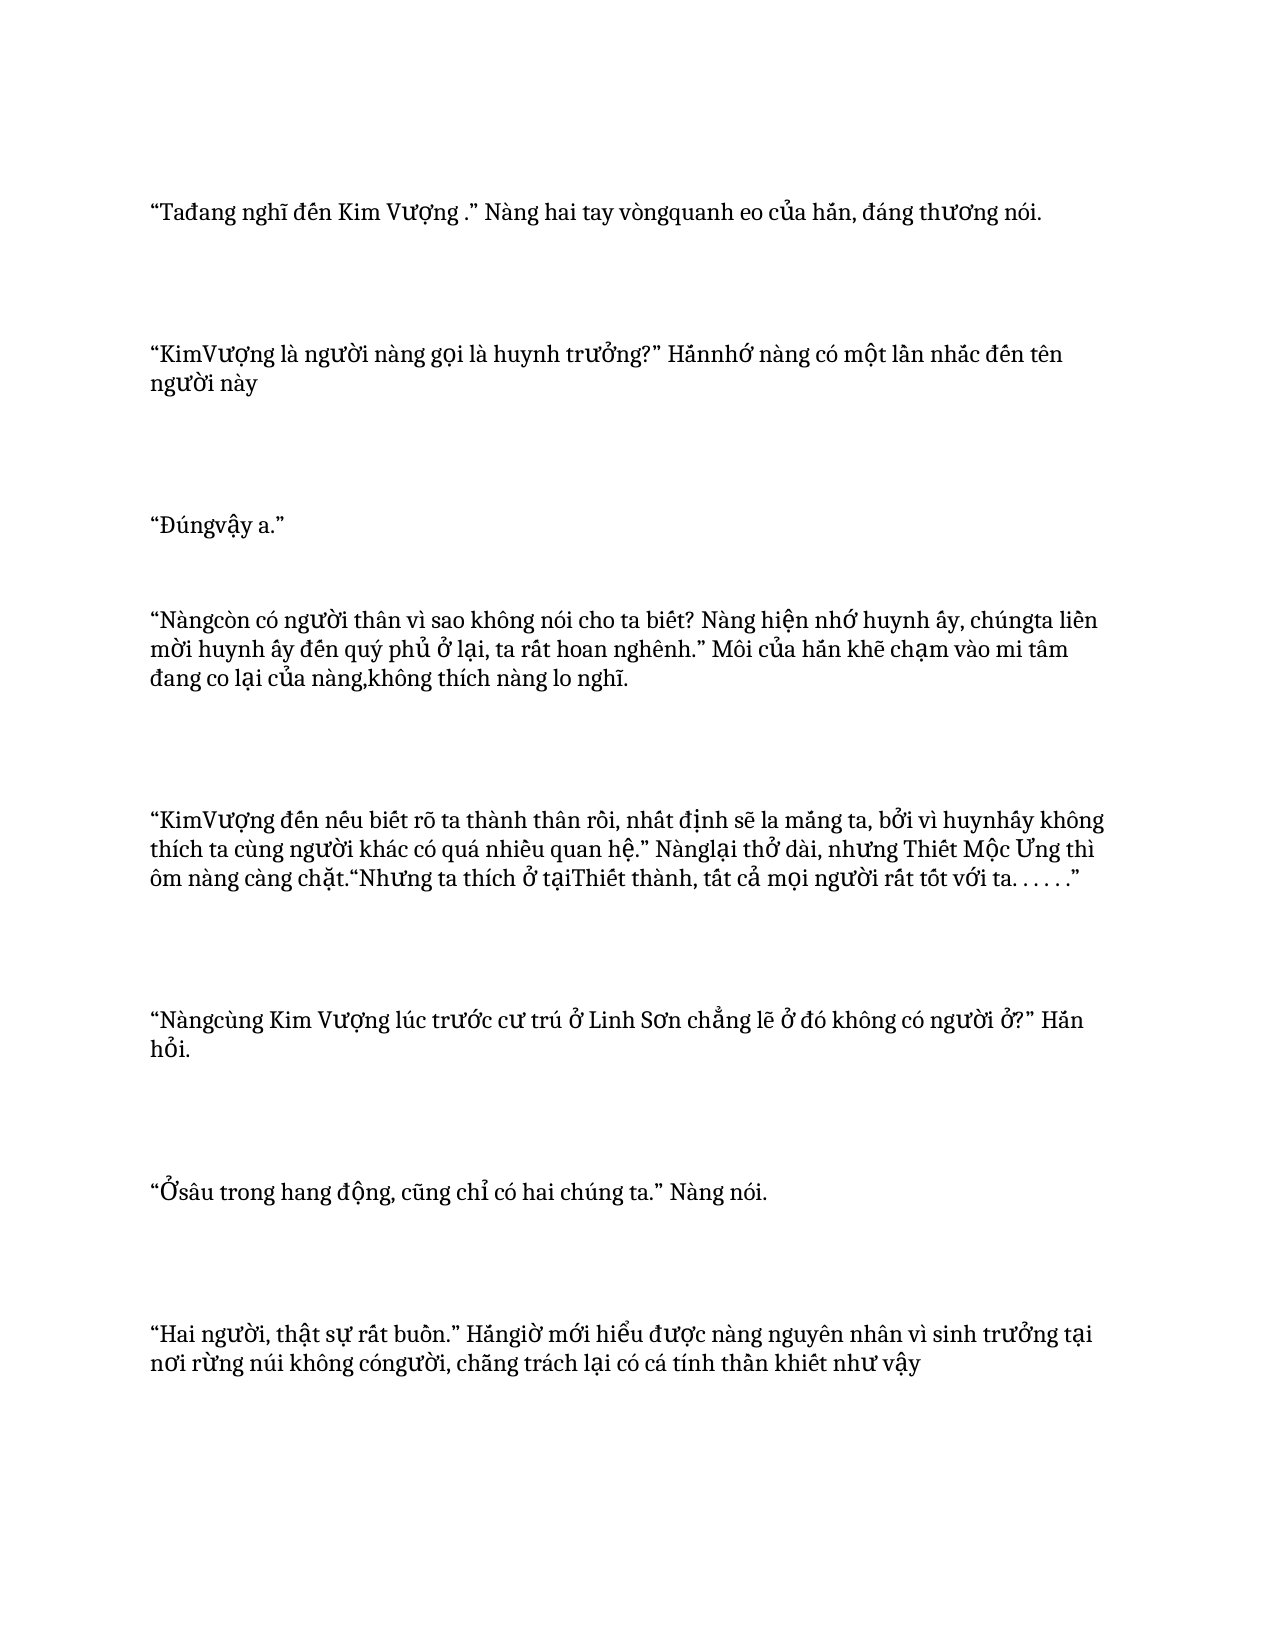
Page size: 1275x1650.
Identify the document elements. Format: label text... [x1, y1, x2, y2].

text “KimVượng là người nàng gọi là huynh trưởng?” Hắnnhớ nàng có một lần nhắc đến tên người này [150, 340, 1125, 397]
text “Hai người, thật sự rất buồn.” Hắngiờ mới hiểu được nàng nguyên nhân vì sinh trưởng tại nơi rừng núi không cóngười, chẵng trách lại có cá tính thần khiết như vậy [150, 1320, 1125, 1377]
text “KimVượng đến nếu biết rõ ta thành thân rồi, nhất định sẽ la mắng ta, bởi vì huynhấy không thích ta cùng người khác có quá nhiều quan hệ.” Nànglại thở dài, nhưng Thiết Mộc Ưng thì ôm nàng càng chặt.“Nhưng ta thích ở tạiThiết thành, tất cả mọi người rất tốt với ta. . . . . .” [150, 806, 1125, 892]
text “Nàngcòn có người thân vì sao không nói cho ta biết? Nàng hiện nhớ huynh ấy, chúngta liền mời huynh ấy đến quý phủ ở lại, ta rất hoan nghênh.” Môi của hắn khẽ chạm vào mi tâm đang co lại của nàng,không thích nàng lo nghĩ. [150, 606, 1125, 692]
text “Đúngvậy a.” [150, 511, 1125, 540]
text “Nàngcùng Kim Vượng lúc trước cư trú ở Linh Sơn chẳng lẽ ở đó không có người ở?” Hắn hỏi. [150, 1006, 1125, 1064]
text “Ởsâu trong hang động, cũng chỉ có hai chúng ta.” Nàng nói. [150, 1177, 1125, 1206]
text “Tađang nghĩ đến Kim Vượng .” Nàng hai tay vòngquanh eo của hắn, đáng thương nói. [150, 197, 1125, 226]
